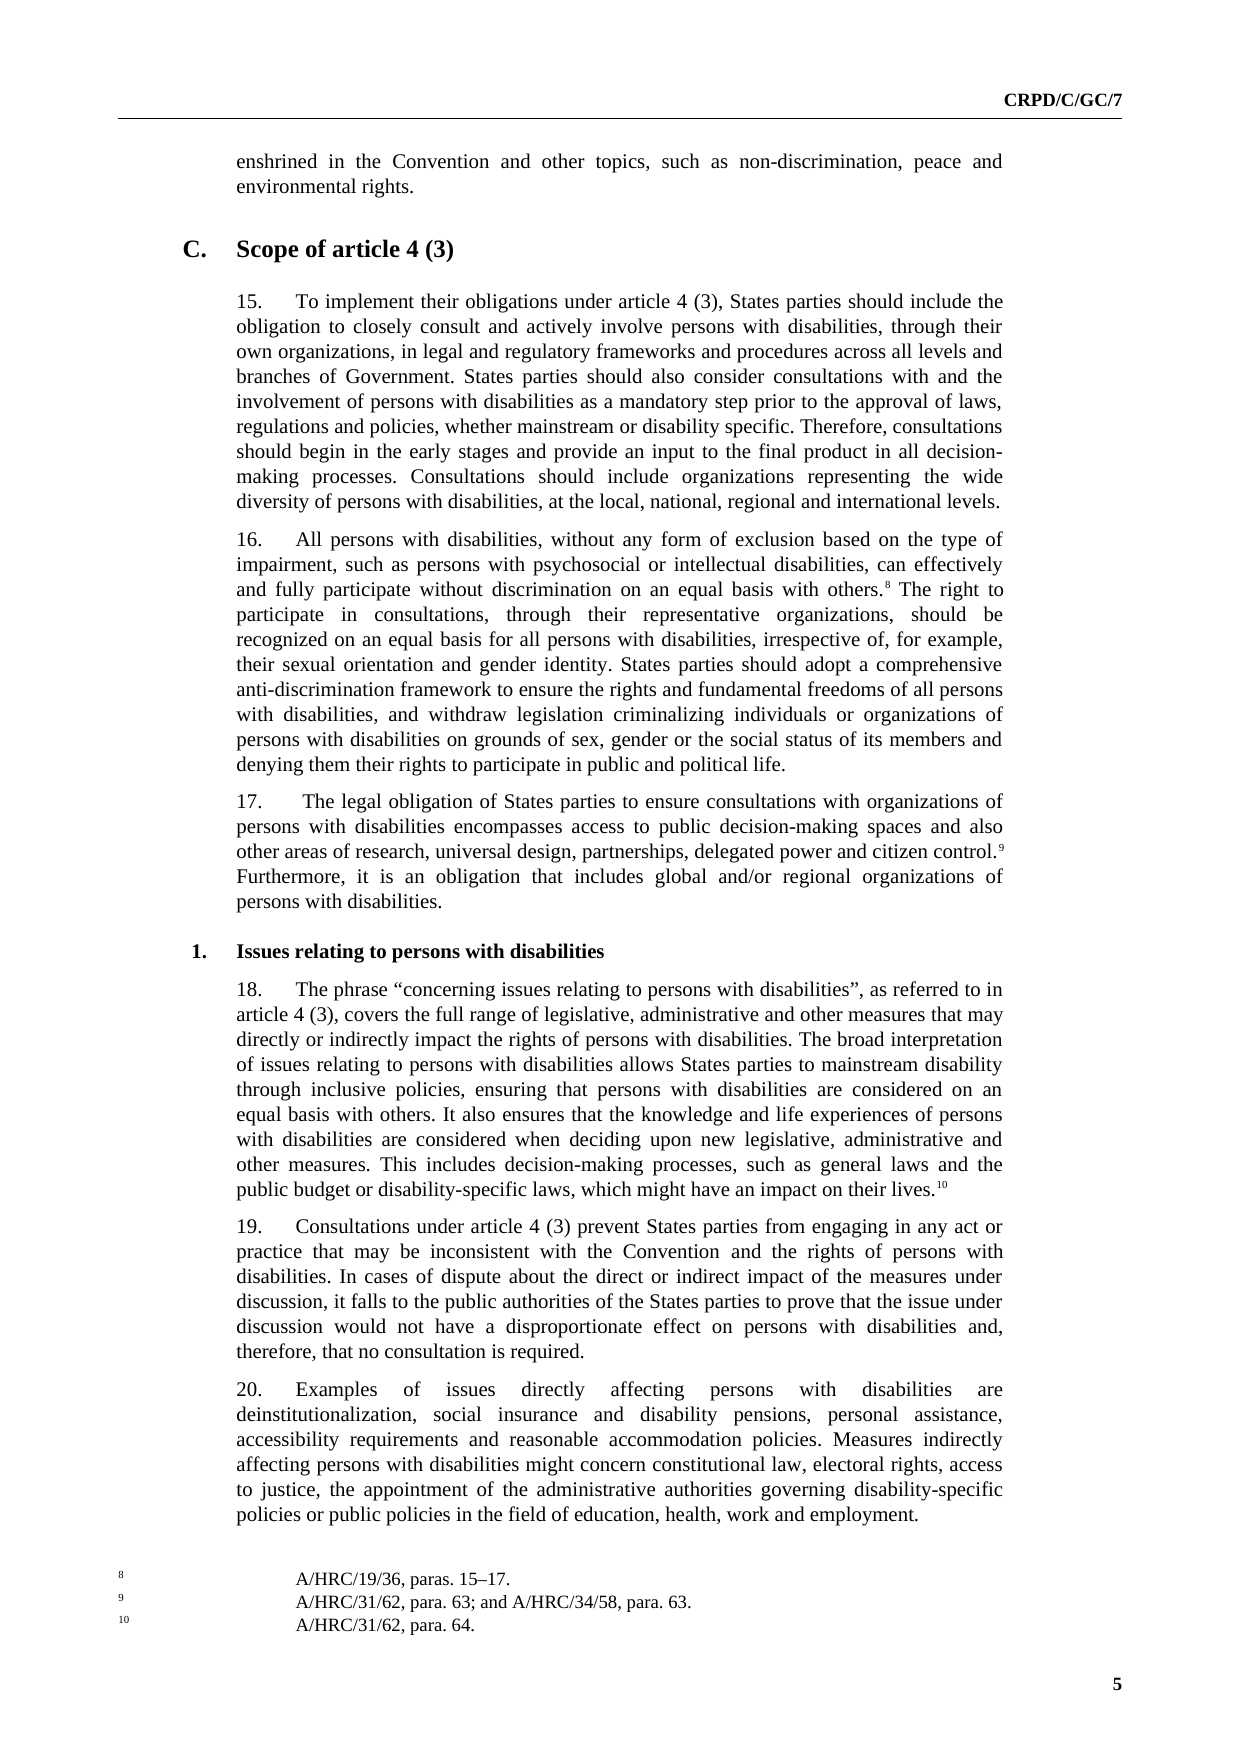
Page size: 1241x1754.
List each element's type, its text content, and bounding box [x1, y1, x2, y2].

text 18. The phrase “concerning issues relating to persons with disabilities”, as referred to in article 4 (3), covers the full range of legislative, administrative and other measures that may directly or indirectly impact the rights of persons with disabilities. The broad interpretation of issues relating to persons with disabilities allows States parties to mainstream disability through inclusive policies, ensuring that persons with disabilities are considered on an equal basis with others. It also ensures that the knowledge and life experiences of persons with disabilities are considered when deciding upon new legislative, administrative and other measures. This includes decision-making processes, such as general laws and the public budget or disability-specific laws, which might have an impact on their lives. [236, 976, 1004, 1201]
text 16. All persons with disabilities, without any form of exclusion based on the type of impairment, such as persons with psychosocial or intellectual disabilities, can effectively and fully participate without discrimination on an equal basis with others. The right to participate in consultations, through their representative organizations, should be recognized on an equal basis for all persons with disabilities, irrespective of, for example, their sexual orientation and gender identity. States parties should adopt a comprehensive anti-discrimination framework to ensure the rights and fundamental freedoms of all persons with disabilities, and withdraw legislation criminalizing individuals or organizations of persons with disabilities on grounds of sex, gender or the social status of its members and denying them their rights to participate in public and political life. [236, 526, 1004, 776]
text 15. To implement their obligations under article 4 (3), States parties should include the obligation to closely consult and actively involve persons with disabilities, through their own organizations, in legal and regulatory frameworks and procedures across all levels and branches of Government. States parties should also consider consultations with and the involvement of persons with disabilities as a mandatory step prior to the approval of laws, regulations and policies, whether mainstream or disability specific. Therefore, consultations should begin in the early stages and provide an input to the final product in all decision-making processes. Consultations should include organizations representing the wide diversity of persons with disabilities, at the local, national, regional and international levels. [236, 288, 1004, 513]
text 17. The legal obligation of States parties to ensure consultations with organizations of persons with disabilities encompasses access to public decision-making spaces and also other areas of research, universal design, partnerships, delegated power and citizen control. Furthermore, it is an obligation that includes global and/or regional organizations of persons with disabilities. [236, 788, 1004, 913]
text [236, 148, 1004, 198]
text C. Scope of article 4 (3) [118, 235, 1004, 263]
text 19. Consultations under article 4 (3) prevent States parties from engaging in any act or practice that may be inconsistent with the Convention and the rights of persons with disabilities. In cases of dispute about the direct or indirect impact of the measures under discussion, it falls to the public authorities of the States parties to prove that the issue under discussion would not have a disproportionate effect on persons with disabilities and, therefore, that no consultation is required. [236, 1213, 1004, 1363]
text 20. Examples of issues directly affecting persons with disabilities are deinstitutionalization, social insurance and disability pensions, personal assistance, accessibility requirements and reasonable accommodation policies. Measures indirectly affecting persons with disabilities might concern constitutional law, electoral rights, access to justice, the appointment of the administrative authorities governing disability-specific policies or public policies in the field of education, health, work and employment. [236, 1376, 1004, 1526]
text 1. Issues relating to persons with disabilities [118, 938, 1004, 963]
